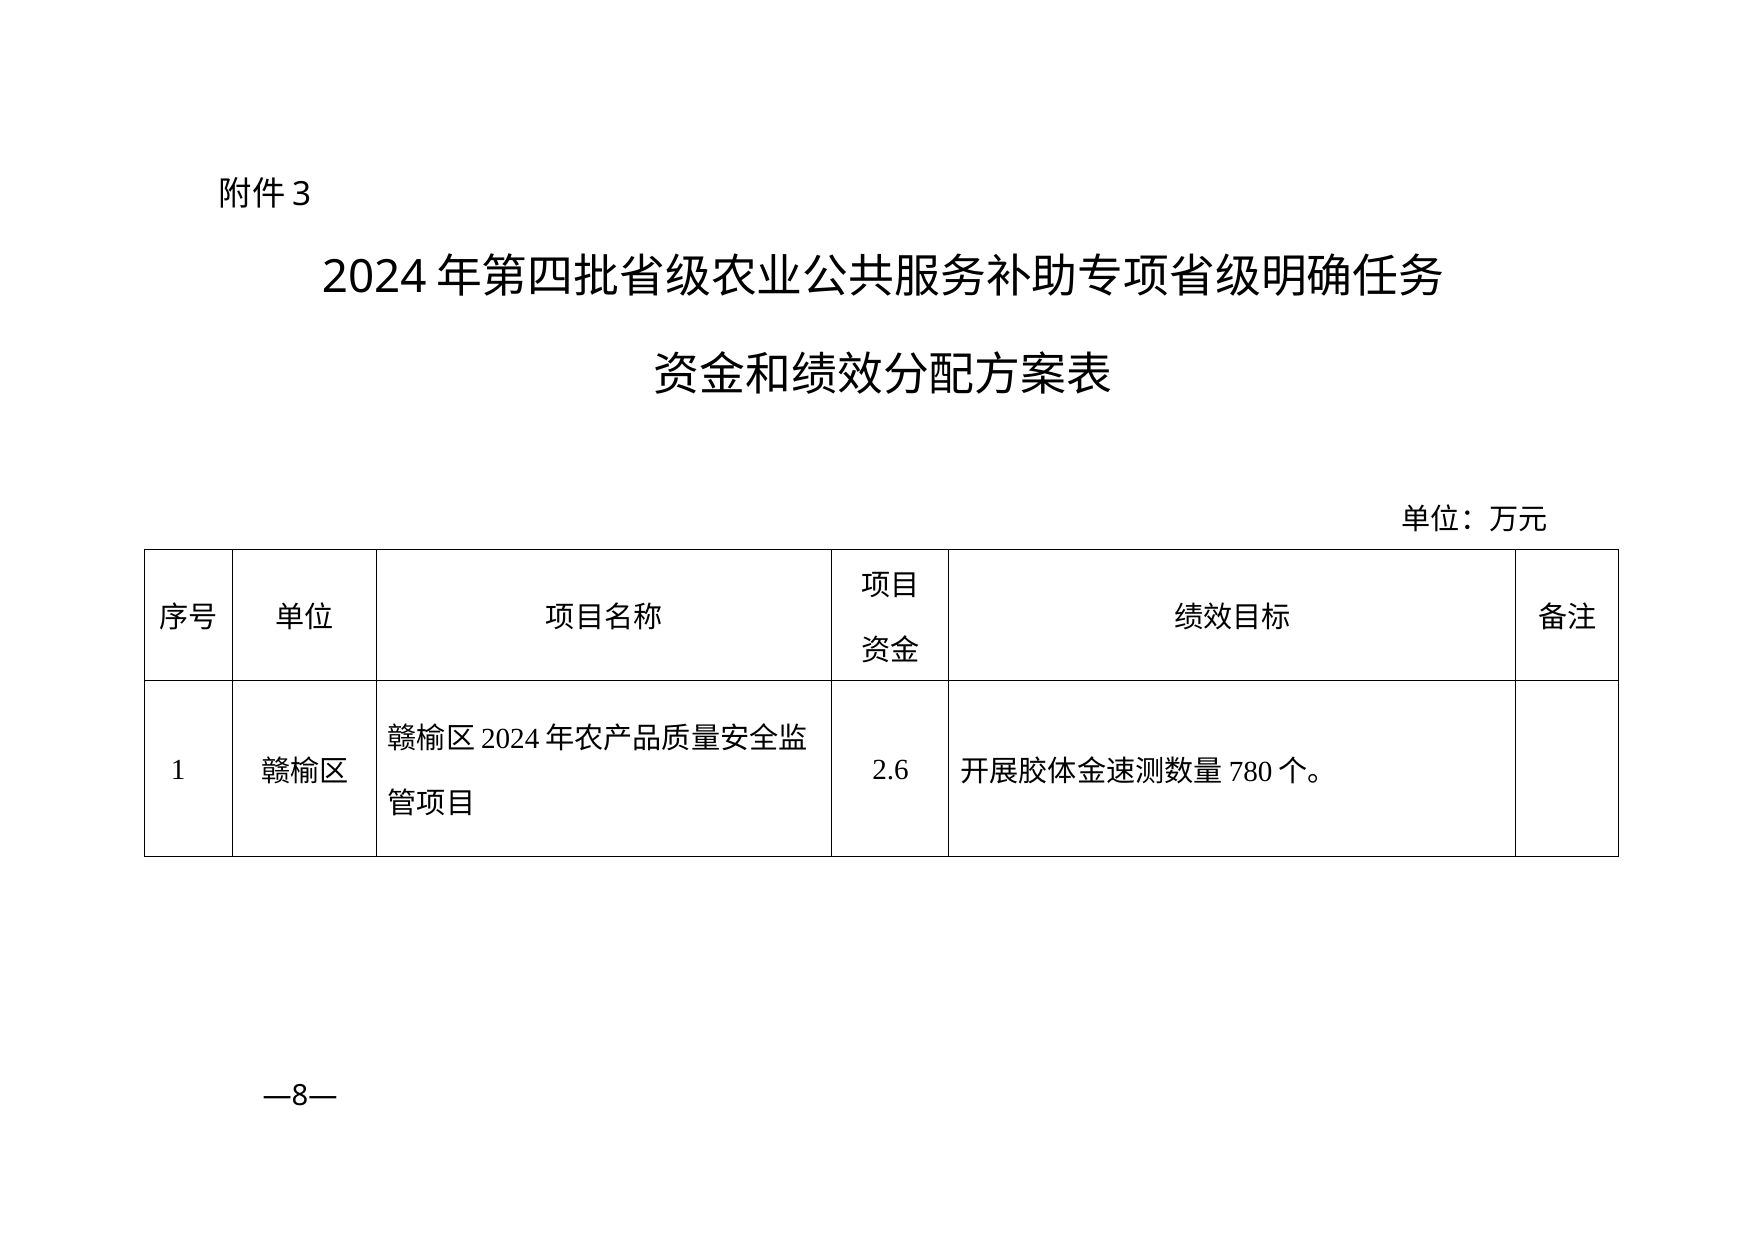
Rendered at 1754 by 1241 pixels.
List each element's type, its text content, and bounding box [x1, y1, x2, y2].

table_header 备注 [1516, 550, 1618, 680]
table_cell [145, 681, 232, 856]
text 附件3 [218, 159, 1547, 224]
table_cell 赣榆区2024年农产品质量安全监管项目 [377, 681, 831, 856]
table_cell 开展胶体金速测数量780个。 [949, 681, 1515, 856]
text 2024年第四批省级农业公共服务补助专项省级明确任务 [218, 224, 1547, 321]
table_cell 2.6 [832, 681, 948, 856]
table_header 序号 [145, 550, 232, 680]
table_cell 赣榆区 [233, 681, 376, 856]
table_cell [1516, 681, 1618, 856]
table_header 项目名称 [377, 550, 831, 680]
table_header 项目 资金 [832, 550, 948, 680]
table_header 绩效目标 [949, 550, 1515, 680]
text 资金和绩效分配方案表 [218, 321, 1547, 419]
table_header 单位 [233, 550, 376, 680]
text 单位：万元 [218, 484, 1547, 549]
